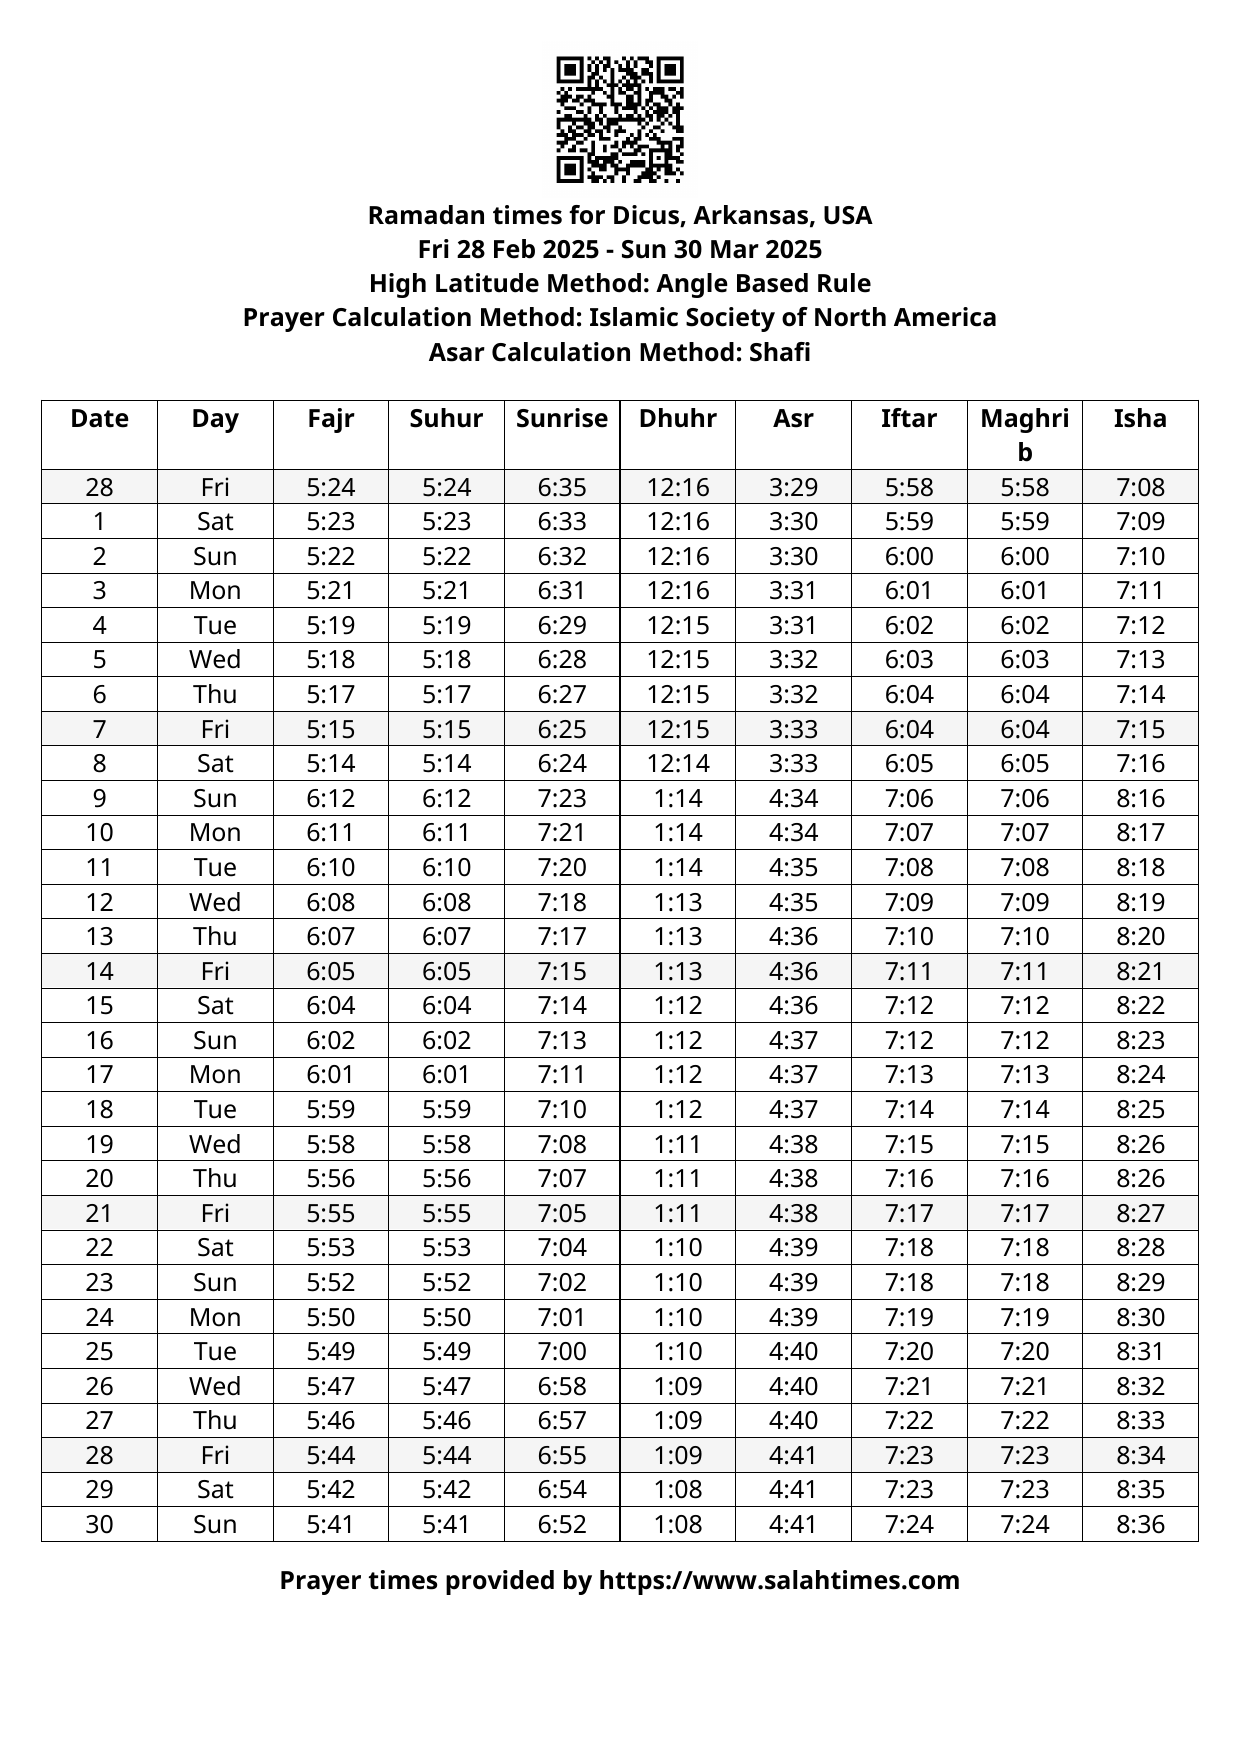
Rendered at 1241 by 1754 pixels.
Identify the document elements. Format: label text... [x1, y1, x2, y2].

table_cell 13 [42, 919, 157, 953]
table_cell 7:18 [968, 1231, 1082, 1264]
table_cell 6:04 [968, 677, 1082, 711]
table_cell Fri [158, 712, 273, 745]
table_cell Sun [158, 1265, 273, 1299]
table_cell 1:08 [621, 1507, 735, 1541]
table_cell 7:21 [505, 816, 619, 849]
table_cell 3:29 [736, 470, 851, 503]
table_cell 1:08 [621, 1473, 735, 1506]
table_cell 7:08 [505, 1127, 619, 1160]
table_cell Wed [158, 1127, 273, 1160]
table_cell 5:59 [274, 1092, 388, 1126]
table_cell 3:33 [736, 746, 851, 780]
table_cell 8:36 [1083, 1507, 1198, 1541]
table_cell 5:14 [274, 746, 388, 780]
table_cell 19 [42, 1127, 157, 1160]
table_cell 4:38 [736, 1196, 851, 1229]
table_cell 6:25 [505, 712, 619, 745]
picture [542, 41, 699, 198]
table_cell 12:15 [621, 677, 735, 711]
table_cell 6:11 [274, 816, 388, 849]
table_cell 7:11 [1083, 574, 1198, 607]
table_cell 8:23 [1083, 1023, 1198, 1057]
table_cell 8:19 [1083, 885, 1198, 918]
table_cell 4:36 [736, 989, 851, 1022]
table_cell 4:37 [736, 1058, 851, 1091]
table_cell 6:07 [274, 919, 388, 953]
table_cell 7:06 [968, 781, 1082, 814]
table_cell 27 [42, 1404, 157, 1437]
table_cell 7:20 [505, 850, 619, 884]
table_cell Sat [158, 1231, 273, 1264]
table_cell 7:12 [968, 1023, 1082, 1057]
table_cell 7:16 [968, 1161, 1082, 1195]
text Ramadan times for Dicus, Arkansas, USA [42, 198, 1198, 232]
table_cell 7:23 [968, 1473, 1082, 1506]
table_cell 7:19 [968, 1300, 1082, 1333]
table_cell 6:01 [389, 1058, 504, 1091]
table_cell 7:22 [852, 1404, 967, 1437]
table_cell 4:35 [736, 885, 851, 918]
table_cell 5:21 [389, 574, 504, 607]
table_cell 14 [42, 954, 157, 987]
table_cell 3:30 [736, 539, 851, 572]
table_cell Mon [158, 816, 273, 849]
table_cell Mon [158, 574, 273, 607]
text Asar Calculation Method: Shafi [42, 334, 1198, 368]
table_cell Fri [158, 470, 273, 503]
table_header Date [42, 401, 157, 469]
table_cell 4:38 [736, 1127, 851, 1160]
table_cell 7:11 [968, 954, 1082, 987]
table_cell 15 [42, 989, 157, 1022]
table_cell 18 [42, 1092, 157, 1126]
table_cell 8:18 [1083, 850, 1198, 884]
table_cell 1:12 [621, 1058, 735, 1091]
table_cell 5:58 [389, 1127, 504, 1160]
table_header Iftar [852, 401, 967, 469]
table_cell 6:31 [505, 574, 619, 607]
table_cell 5:52 [274, 1265, 388, 1299]
table_cell 12:14 [621, 746, 735, 780]
table_cell 6:02 [389, 1023, 504, 1057]
table_cell 8:24 [1083, 1058, 1198, 1091]
table_cell Tue [158, 1334, 273, 1368]
table_cell Wed [158, 885, 273, 918]
table_cell 6:58 [505, 1369, 619, 1402]
table_cell Tue [158, 1092, 273, 1126]
table_cell 8:31 [1083, 1334, 1198, 1368]
table_cell 6:04 [852, 677, 967, 711]
table_cell 5:24 [274, 470, 388, 503]
table_cell 7:13 [968, 1058, 1082, 1091]
table_cell 6:04 [389, 989, 504, 1022]
table_cell 3:31 [736, 608, 851, 642]
table_cell 5:14 [389, 746, 504, 780]
table_cell 6:10 [274, 850, 388, 884]
table_cell 7:18 [852, 1231, 967, 1264]
table_cell 6:54 [505, 1473, 619, 1506]
table_cell 5:19 [389, 608, 504, 642]
table_cell 1:10 [621, 1300, 735, 1333]
table_cell 5:53 [389, 1231, 504, 1264]
text Fri 28 Feb 2025 - Sun 30 Mar 2025 [42, 232, 1198, 266]
table_cell 7:10 [505, 1092, 619, 1126]
table_cell 4:39 [736, 1300, 851, 1333]
table_cell 8:17 [1083, 816, 1198, 849]
table_cell 6:07 [389, 919, 504, 953]
table_cell 8:16 [1083, 781, 1198, 814]
table_cell 8:34 [1083, 1438, 1198, 1472]
table_cell 5:15 [274, 712, 388, 745]
table_cell 3 [42, 574, 157, 607]
table_cell 7:24 [852, 1507, 967, 1541]
table_cell 5:22 [274, 539, 388, 572]
table_cell 1:10 [621, 1334, 735, 1368]
table_cell 5:53 [274, 1231, 388, 1264]
table_cell 8:27 [1083, 1196, 1198, 1229]
table_cell 7:04 [505, 1231, 619, 1264]
table_cell 1:10 [621, 1265, 735, 1299]
table_cell 3:32 [736, 677, 851, 711]
table_cell 6:03 [968, 643, 1082, 676]
table_cell Sun [158, 781, 273, 814]
table_cell 4:36 [736, 919, 851, 953]
table_cell 7:18 [852, 1265, 967, 1299]
table_cell 4:36 [736, 954, 851, 987]
table_cell 6:00 [852, 539, 967, 572]
table_cell 4:39 [736, 1265, 851, 1299]
table_cell 7:08 [1083, 470, 1198, 503]
table_cell 5:46 [274, 1404, 388, 1437]
table_cell 1:12 [621, 1092, 735, 1126]
table_cell 12:16 [621, 574, 735, 607]
table_cell 8:33 [1083, 1404, 1198, 1437]
table_cell 2 [42, 539, 157, 572]
table_cell 8:29 [1083, 1265, 1198, 1299]
table_cell 6:04 [274, 989, 388, 1022]
table_cell 7:11 [852, 954, 967, 987]
table_cell 6:08 [274, 885, 388, 918]
table_cell 5:59 [968, 504, 1082, 538]
table_cell 7:07 [505, 1161, 619, 1195]
table_cell 5:47 [274, 1369, 388, 1402]
table_cell Sat [158, 989, 273, 1022]
table_cell 7:17 [505, 919, 619, 953]
table_cell 6:02 [274, 1023, 388, 1057]
table_cell 1:12 [621, 989, 735, 1022]
table_cell Mon [158, 1058, 273, 1091]
table_cell 4:40 [736, 1369, 851, 1402]
table_cell 7:23 [852, 1473, 967, 1506]
table_cell 7:02 [505, 1265, 619, 1299]
table_cell 7:10 [1083, 539, 1198, 572]
table_cell Tue [158, 850, 273, 884]
table_cell 7:12 [968, 989, 1082, 1022]
table_cell 8:26 [1083, 1127, 1198, 1160]
table_cell 4:39 [736, 1231, 851, 1264]
table_cell 7 [42, 712, 157, 745]
table_cell 5:59 [852, 504, 967, 538]
table_cell 4:41 [736, 1438, 851, 1472]
table_cell 7:00 [505, 1334, 619, 1368]
table_cell 5 [42, 643, 157, 676]
table_cell 7:23 [505, 781, 619, 814]
text High Latitude Method: Angle Based Rule [42, 266, 1198, 300]
table_cell 7:19 [852, 1300, 967, 1333]
table_cell 6:33 [505, 504, 619, 538]
table_cell 4:37 [736, 1092, 851, 1126]
table_cell 6:11 [389, 816, 504, 849]
table_cell Sun [158, 539, 273, 572]
table_cell 6:55 [505, 1438, 619, 1472]
table_cell 7:16 [1083, 746, 1198, 780]
table_cell Sun [158, 1023, 273, 1057]
table_cell 24 [42, 1300, 157, 1333]
table_cell 11 [42, 850, 157, 884]
table_cell 5:59 [389, 1092, 504, 1126]
table_cell 5:15 [389, 712, 504, 745]
table_cell 5:58 [852, 470, 967, 503]
table_cell 10 [42, 816, 157, 849]
table_cell Fri [158, 1196, 273, 1229]
table_cell 4:40 [736, 1404, 851, 1437]
table_cell 7:17 [968, 1196, 1082, 1229]
table_cell 8 [42, 746, 157, 780]
table_cell 7:15 [852, 1127, 967, 1160]
table_cell Sat [158, 504, 273, 538]
table_cell 1:13 [621, 885, 735, 918]
table_header Dhuhr [621, 401, 735, 469]
table_cell 6:29 [505, 608, 619, 642]
table_cell 30 [42, 1507, 157, 1541]
table_cell 7:13 [1083, 643, 1198, 676]
table_cell 6:24 [505, 746, 619, 780]
table_cell 7:09 [1083, 504, 1198, 538]
table_cell 6:12 [274, 781, 388, 814]
table_cell 7:16 [852, 1161, 967, 1195]
table_cell 4:41 [736, 1507, 851, 1541]
table_cell 7:06 [852, 781, 967, 814]
table_cell 8:32 [1083, 1369, 1198, 1402]
table_cell 5:18 [389, 643, 504, 676]
table_cell 17 [42, 1058, 157, 1091]
table_cell 7:10 [968, 919, 1082, 953]
table_cell 1:09 [621, 1404, 735, 1437]
table_cell 5:42 [389, 1473, 504, 1506]
table_cell 23 [42, 1265, 157, 1299]
table_cell 6:00 [968, 539, 1082, 572]
table_cell 3:32 [736, 643, 851, 676]
table_cell 1:14 [621, 816, 735, 849]
table_cell Wed [158, 643, 273, 676]
table_cell 7:08 [968, 850, 1082, 884]
table_cell Thu [158, 677, 273, 711]
table_header Day [158, 401, 273, 469]
table_cell 5:56 [274, 1161, 388, 1195]
table_cell 7:17 [852, 1196, 967, 1229]
table_cell 5:44 [389, 1438, 504, 1472]
table_cell 20 [42, 1161, 157, 1195]
table_cell 6:05 [968, 746, 1082, 780]
table_cell 1 [42, 504, 157, 538]
table_cell 7:23 [968, 1438, 1082, 1472]
table_cell 5:18 [274, 643, 388, 676]
table_cell Sat [158, 1473, 273, 1506]
table_cell 12:15 [621, 608, 735, 642]
table_cell 1:09 [621, 1369, 735, 1402]
table_cell 7:18 [968, 1265, 1082, 1299]
table_cell 1:12 [621, 1023, 735, 1057]
table_cell 8:21 [1083, 954, 1198, 987]
table_cell 5:23 [389, 504, 504, 538]
table_cell 28 [42, 1438, 157, 1472]
table_cell 8:22 [1083, 989, 1198, 1022]
table_cell 12:16 [621, 539, 735, 572]
table_cell 6:52 [505, 1507, 619, 1541]
table_cell 6:05 [852, 746, 967, 780]
table_cell 7:15 [1083, 712, 1198, 745]
table_cell 29 [42, 1473, 157, 1506]
table_cell 5:17 [389, 677, 504, 711]
table_cell 4:40 [736, 1334, 851, 1368]
table_cell 5:44 [274, 1438, 388, 1472]
table_cell 8:30 [1083, 1300, 1198, 1333]
table_cell 7:13 [505, 1023, 619, 1057]
table_cell 8:35 [1083, 1473, 1198, 1506]
table_cell 5:23 [274, 504, 388, 538]
table_cell 6:35 [505, 470, 619, 503]
table_cell 8:26 [1083, 1161, 1198, 1195]
table_cell 5:55 [274, 1196, 388, 1229]
table_cell 7:14 [852, 1092, 967, 1126]
table_cell 8:20 [1083, 919, 1198, 953]
table_cell 5:46 [389, 1404, 504, 1437]
table_cell 3:33 [736, 712, 851, 745]
table_cell 12:16 [621, 504, 735, 538]
table_cell 22 [42, 1231, 157, 1264]
table_cell Fri [158, 1438, 273, 1472]
table_cell Sun [158, 1507, 273, 1541]
table_cell 7:05 [505, 1196, 619, 1229]
table_cell 7:12 [852, 989, 967, 1022]
table_cell Mon [158, 1300, 273, 1333]
table_cell Thu [158, 1404, 273, 1437]
table_cell 7:15 [505, 954, 619, 987]
text Prayer Calculation Method: Islamic Society of North America [42, 300, 1198, 334]
table_cell 21 [42, 1196, 157, 1229]
table_cell 5:47 [389, 1369, 504, 1402]
table_cell Thu [158, 919, 273, 953]
table_cell 5:42 [274, 1473, 388, 1506]
table_cell 12 [42, 885, 157, 918]
table_cell Thu [158, 1161, 273, 1195]
table_header Fajr [274, 401, 388, 469]
table_header Maghrib [968, 401, 1082, 469]
table_cell 7:11 [505, 1058, 619, 1091]
table_cell 5:41 [274, 1507, 388, 1541]
table_cell 6:03 [852, 643, 967, 676]
table_cell 7:15 [968, 1127, 1082, 1160]
table_cell 1:11 [621, 1161, 735, 1195]
table_cell 7:20 [968, 1334, 1082, 1368]
table_cell 7:21 [968, 1369, 1082, 1402]
table_cell 28 [42, 470, 157, 503]
table_cell 1:09 [621, 1438, 735, 1472]
table_cell Sat [158, 746, 273, 780]
table_cell 5:58 [968, 470, 1082, 503]
table_cell 7:13 [852, 1058, 967, 1091]
table_cell 6:12 [389, 781, 504, 814]
table_cell 3:30 [736, 504, 851, 538]
table_cell 5:55 [389, 1196, 504, 1229]
table_cell 6:01 [274, 1058, 388, 1091]
table_header Asr [736, 401, 851, 469]
table_cell 12:15 [621, 712, 735, 745]
table_cell 7:09 [968, 885, 1082, 918]
table_cell 1:14 [621, 781, 735, 814]
table_cell 7:12 [852, 1023, 967, 1057]
table_cell Fri [158, 954, 273, 987]
table_header Isha [1083, 401, 1198, 469]
table_cell 8:28 [1083, 1231, 1198, 1264]
table_cell 6:01 [852, 574, 967, 607]
table_cell 7:07 [852, 816, 967, 849]
table_cell 1:14 [621, 850, 735, 884]
table_cell 6:05 [274, 954, 388, 987]
table_cell 1:11 [621, 1196, 735, 1229]
table_cell 9 [42, 781, 157, 814]
table_cell 7:01 [505, 1300, 619, 1333]
table_cell 7:23 [852, 1438, 967, 1472]
table_cell 7:10 [852, 919, 967, 953]
table_cell 8:25 [1083, 1092, 1198, 1126]
table_cell 6:32 [505, 539, 619, 572]
table_cell 7:20 [852, 1334, 967, 1368]
table_cell 6:05 [389, 954, 504, 987]
table_cell 4:41 [736, 1473, 851, 1506]
table_cell 5:41 [389, 1507, 504, 1541]
table_cell 6:27 [505, 677, 619, 711]
table_cell 25 [42, 1334, 157, 1368]
table_cell 6 [42, 677, 157, 711]
table_cell 6:02 [852, 608, 967, 642]
table_cell 6:08 [389, 885, 504, 918]
table_cell 4:37 [736, 1023, 851, 1057]
table_cell 7:08 [852, 850, 967, 884]
table_cell 4:34 [736, 816, 851, 849]
table_cell 7:18 [505, 885, 619, 918]
table_cell 26 [42, 1369, 157, 1402]
table_header Suhur [389, 401, 504, 469]
table_cell 5:50 [389, 1300, 504, 1333]
table_cell 5:56 [389, 1161, 504, 1195]
table_cell 7:14 [1083, 677, 1198, 711]
table_cell 4:38 [736, 1161, 851, 1195]
table_cell 6:28 [505, 643, 619, 676]
table_cell 6:01 [968, 574, 1082, 607]
table_cell 5:21 [274, 574, 388, 607]
text Prayer times provided by https://www.salahtimes.com [42, 1563, 1198, 1597]
table_cell 1:11 [621, 1127, 735, 1160]
table_cell 5:58 [274, 1127, 388, 1160]
table_cell 7:14 [505, 989, 619, 1022]
table_cell 5:50 [274, 1300, 388, 1333]
table_header Sunrise [505, 401, 619, 469]
table_cell Tue [158, 608, 273, 642]
table_cell 5:49 [274, 1334, 388, 1368]
table_cell 7:12 [1083, 608, 1198, 642]
table_cell 6:04 [852, 712, 967, 745]
table_cell 7:07 [968, 816, 1082, 849]
table_cell 6:04 [968, 712, 1082, 745]
table_cell 7:24 [968, 1507, 1082, 1541]
table_cell 16 [42, 1023, 157, 1057]
table_cell 4:34 [736, 781, 851, 814]
table_cell 7:09 [852, 885, 967, 918]
table_cell 1:13 [621, 954, 735, 987]
table_cell 3:31 [736, 574, 851, 607]
table_cell 5:22 [389, 539, 504, 572]
table_cell 5:17 [274, 677, 388, 711]
table_cell 7:21 [852, 1369, 967, 1402]
table_cell 7:14 [968, 1092, 1082, 1126]
table_cell 5:24 [389, 470, 504, 503]
table_cell 5:52 [389, 1265, 504, 1299]
table_cell 7:22 [968, 1404, 1082, 1437]
table_cell 6:57 [505, 1404, 619, 1437]
table_cell 5:19 [274, 608, 388, 642]
table_cell 1:10 [621, 1231, 735, 1264]
table_cell 12:16 [621, 470, 735, 503]
table_cell 6:10 [389, 850, 504, 884]
table_cell 4 [42, 608, 157, 642]
table_cell 6:02 [968, 608, 1082, 642]
table_cell Wed [158, 1369, 273, 1402]
table_cell 4:35 [736, 850, 851, 884]
table_cell 12:15 [621, 643, 735, 676]
table_cell 5:49 [389, 1334, 504, 1368]
table_cell 1:13 [621, 919, 735, 953]
